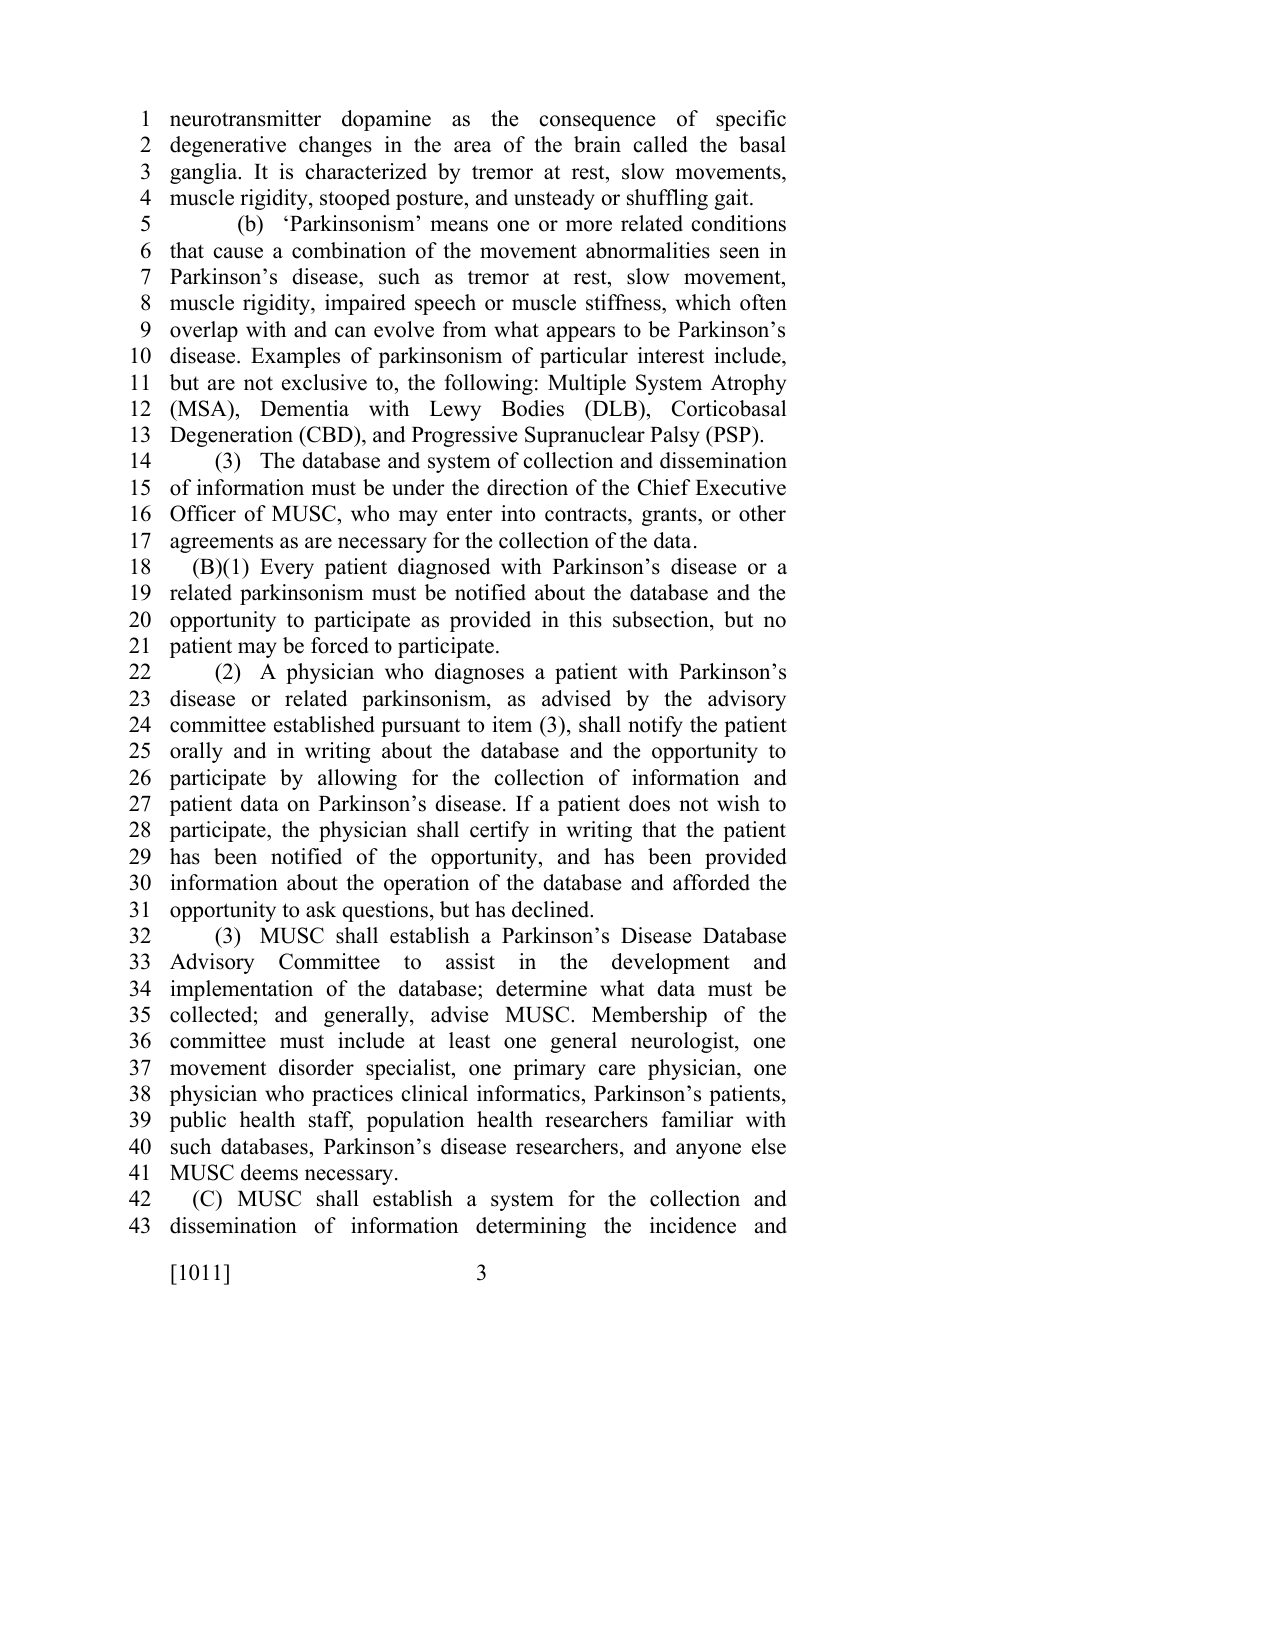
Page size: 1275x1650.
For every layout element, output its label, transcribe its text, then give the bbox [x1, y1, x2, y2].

text (3) MUSC shall establish a Parkinson’s Disease Database Advisory Committee to assist in the development and implementation of the database; determine what data must be collected; and generally, advise MUSC. Membership of the committee must include at least one general neurologist, one movement disorder specialist, one primary care physician, one physician who practices clinical informatics, Parkinson’s patients, public health staff, population health researchers familiar with such databases, Parkinson’s disease researchers, and anyone else MUSC deems necessary. [169, 922, 787, 1186]
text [169, 1186, 787, 1238]
text (3) The database and system of collection and dissemination of information must be under the direction of the Chief Executive Officer of MUSC, who may enter into contracts, grants, or other agreements as are necessary for the collection of the data. [169, 448, 787, 553]
text (B)(1) Every patient diagnosed with Parkinson’s disease or a related parkinsonism must be notified about the database and the opportunity to participate as provided in this subsection, but no patient may be forced to participate. [169, 553, 787, 658]
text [169, 105, 787, 448]
text (2) A physician who diagnoses a patient with Parkinson’s disease or related parkinsonism, as advised by the advisory committee established pursuant to item (3), shall notify the patient orally and in writing about the database and the opportunity to participate by allowing for the collection of information and patient data on Parkinson’s disease. If a patient does not wish to participate, the physician shall certify in writing that the patient has been notified of the opportunity, and has been provided information about the operation of the database and afforded the opportunity to ask questions, but has declined. [169, 658, 787, 922]
